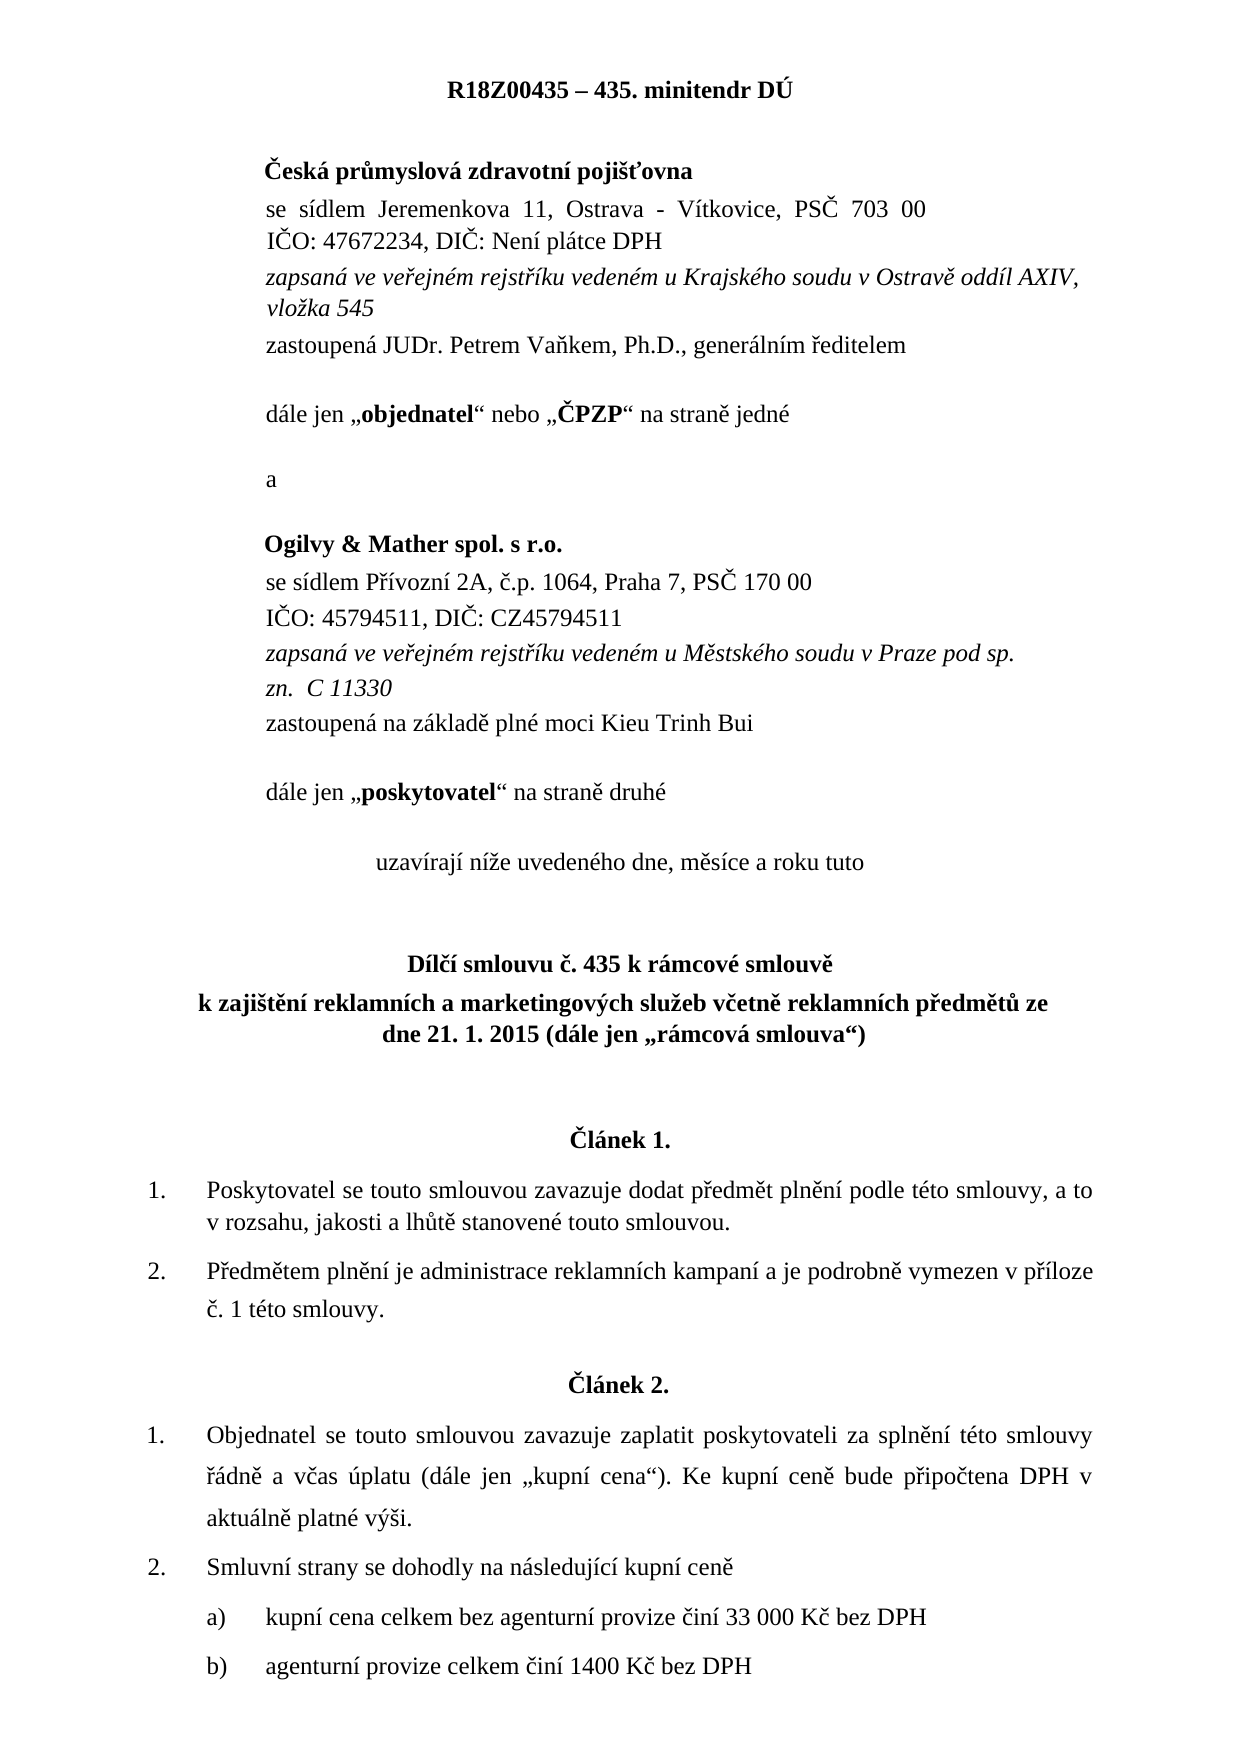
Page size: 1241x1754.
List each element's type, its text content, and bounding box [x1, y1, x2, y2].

list kupní cena celkem bez agenturní provize činí 33 000 Kč bez DPH [206, 1602, 1094, 1631]
text Ogilvy & Mather spol. s r.o. [264, 529, 1099, 558]
text dále jen „objednatel“ nebo „ČPZP“ na straně jedné [266, 399, 1094, 428]
text uzavírají níže uvedeného dne, měsíce a roku tuto [175, 847, 1065, 876]
list Předmětem plnění je administrace reklamních kampaní a je podrobně vymezen v příloze č. 1 této smlouvy. [147, 1256, 1094, 1323]
text dále jen „poskytovatel“ na straně druhé [266, 777, 1094, 806]
text 1. Objednatel se touto smlouvou zavazuje zaplatit poskytovateli za splnění této smlouvy řádně a včas úplatu (dále jen „kupní cena“). Ke kupní ceně bude připočtena DPH v aktuálně platné výši. [146, 1420, 1094, 1532]
text zastoupená na základě plné moci Kieu Trinh Bui [266, 708, 1050, 737]
text Dílčí smlouvu č. 435 k rámcové smlouvě [198, 949, 1042, 978]
text k zajištění reklamních a marketingových služeb včetně reklamních předmětů ze dne 21. 1. 2015 (dále jen „rámcová smlouva“) [198, 988, 1049, 1047]
text zapsaná ve veřejném rejstříku vedeném u Krajského soudu v Ostravě oddíl AXIV, vložka 545 [266, 262, 1099, 322]
list Poskytovatel se touto smlouvou zavazuje dodat předmět plnění podle této smlouvy, a to v rozsahu, jakosti a lhůtě stanovené touto smlouvou. [147, 1175, 1094, 1235]
text R18Z00435 – 435. minitendr DÚ [198, 75, 1043, 104]
text Článek 1. [198, 1125, 1042, 1153]
list Smluvní strany se dohodly na následující kupní ceně [147, 1552, 1094, 1581]
text zastoupená JUDr. Petrem Vaňkem, Ph.D., generálním ředitelem [266, 330, 1094, 358]
text a [266, 464, 1094, 493]
text Článek 2. [146, 1371, 1094, 1399]
text se sídlem Jeremenkova 11, Ostrava - Vítkovice, PSČ 703 00 IČO: 47672234, DIČ: Není plátce DPH [266, 194, 926, 254]
text zapsaná ve veřejném rejstříku vedeném u Městského soudu v Praze pod sp. zn. C 11330 [266, 638, 1050, 702]
subtitle Česká průmyslová zdravotní pojišťovna [264, 156, 1099, 185]
text se sídlem Přívozní 2A, č.p. 1064, Praha 7, PSČ 170 00 [266, 567, 1050, 596]
list agenturní provize celkem činí 1400 Kč bez DPH [206, 1651, 1094, 1680]
text IČO: 45794511, DIČ: CZ45794511 [266, 603, 1050, 631]
